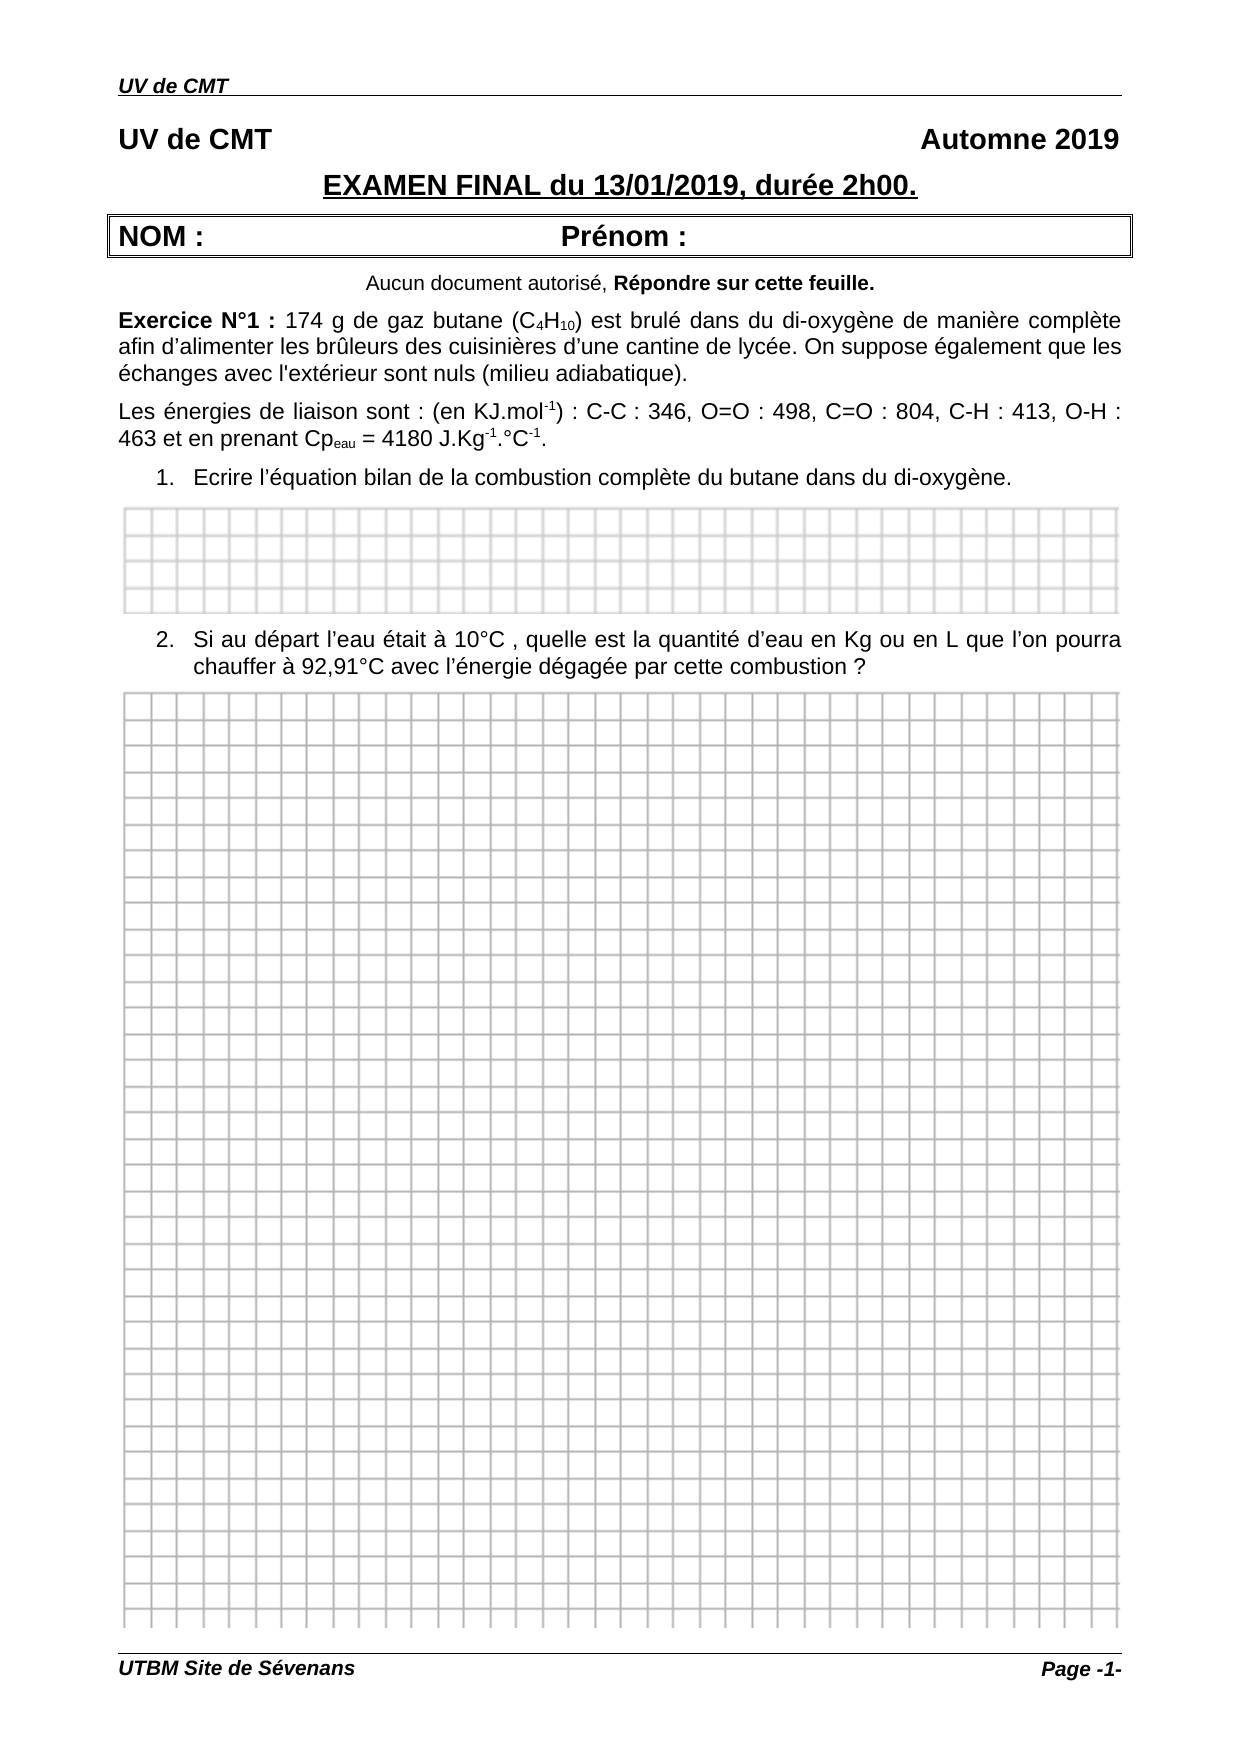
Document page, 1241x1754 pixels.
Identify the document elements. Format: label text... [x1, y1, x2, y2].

text Les énergies de liaison sont : (en KJ.mol-1) : C-C : 346, O=O : 498, C=O : 804, C-H : 413, O-H : 463 et en prenant Cpeau = 4180 J.Kg-1.°C-1. [118, 398, 1122, 451]
list Si au départ l’eau était à 10°C , quelle est la quantité d’eau en Kg ou en L que l’on pourra chauffer à 92,91°C avec l’énergie dégagée par cette combustion ? [156, 626, 1122, 679]
list Ecrire l’équation bilan de la combustion complète du butane dans du di-oxygène. [156, 463, 1122, 490]
text Aucun document autorisé, Répondre sur cette feuille. [118, 270, 1122, 294]
text EXAMEN FINAL du 13/01/2019, durée 2h00. [118, 168, 1122, 201]
picture [118, 502, 1121, 614]
text NOM : Prénom : [110, 217, 1130, 255]
text UV de CMT Automne 2019 [118, 122, 1122, 155]
text Exercice N°1 : 174 g de gaz butane (C4H10) est brulé dans du di-oxygène de manière complète afin d’alimenter les brûleurs des cuisinières d’une cantine de lycée. On suppose également que les échanges avec l'extérieur sont nuls (milieu adiabatique). [118, 307, 1122, 386]
